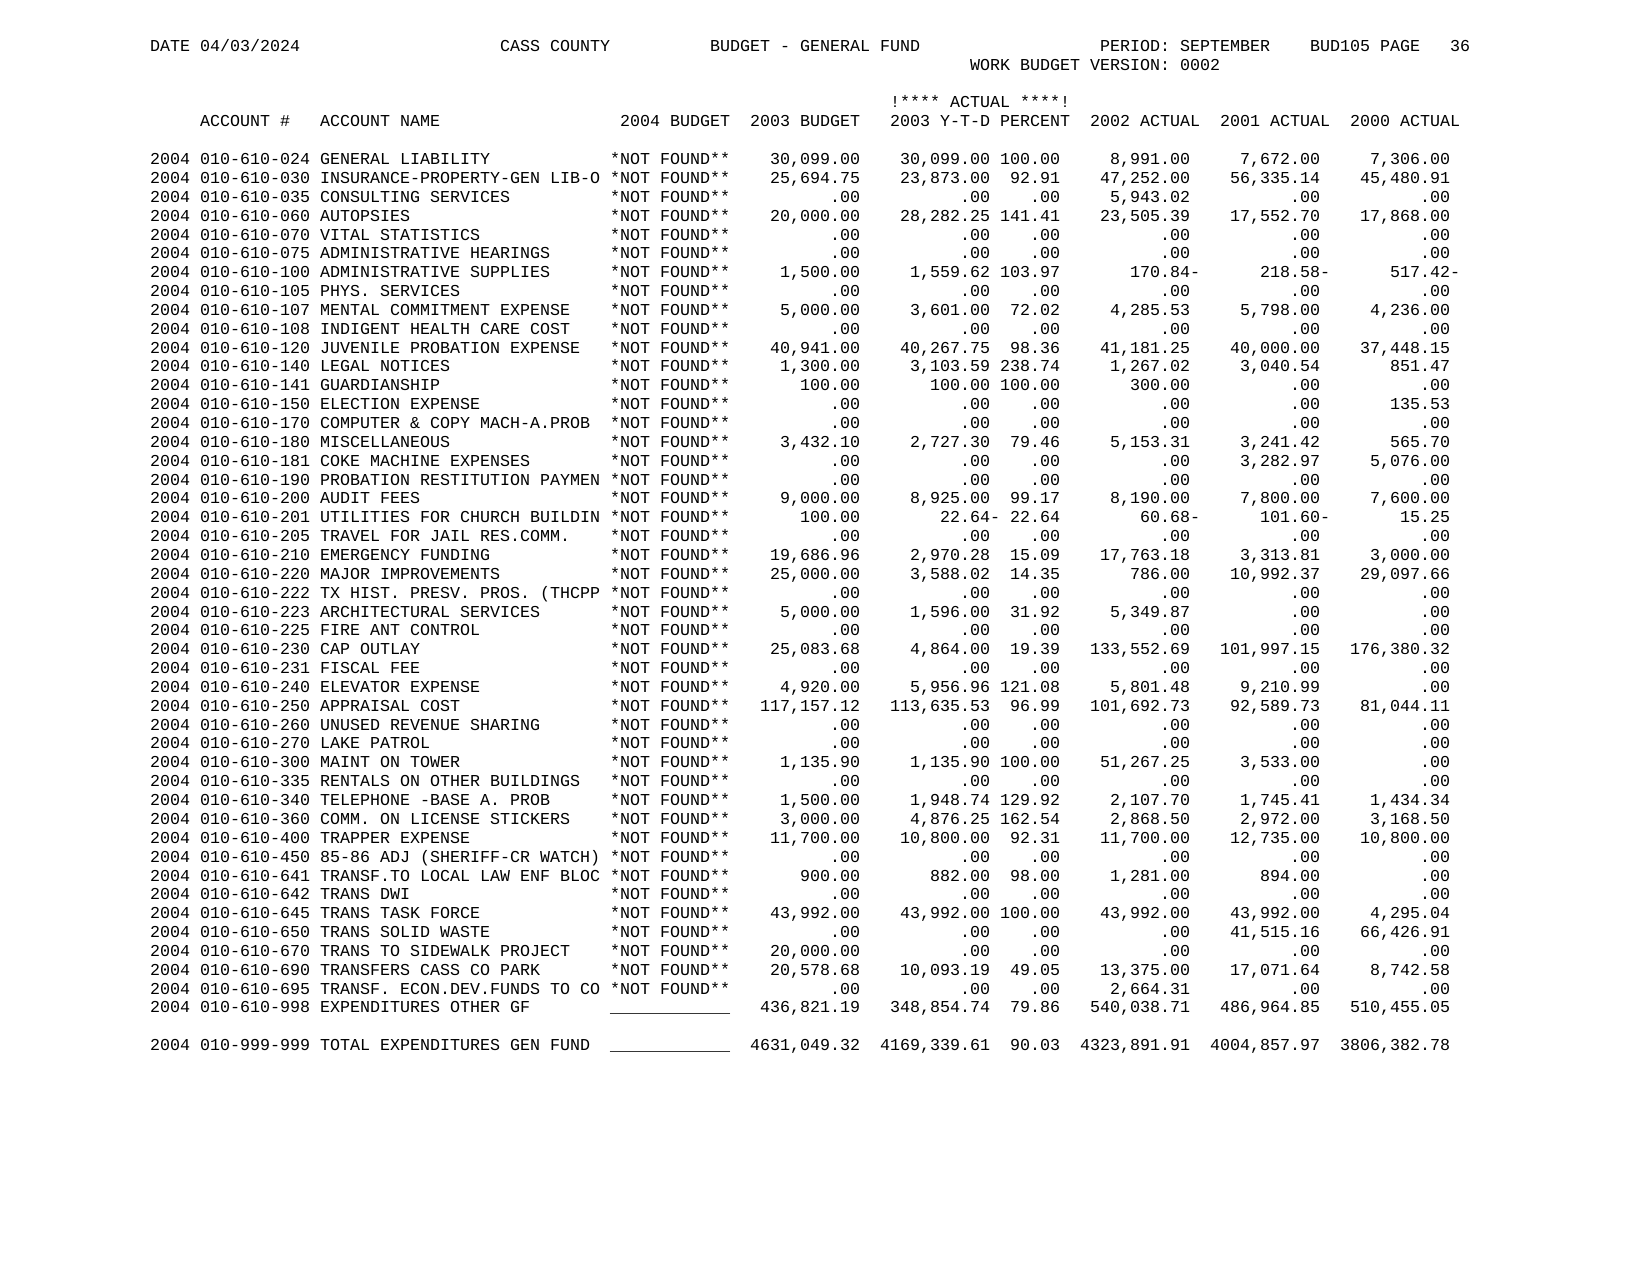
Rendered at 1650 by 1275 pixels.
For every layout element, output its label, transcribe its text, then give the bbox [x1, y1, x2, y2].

text 2004 010-610-450 85-86 ADJ (SHERIFF-CR WATCH) *NOT FOUND** .00 .00 .00 .00 .00 .00 [150, 848, 1500, 867]
text 2004 010-610-645 TRANS TASK FORCE *NOT FOUND** 43,992.00 43,992.00 100.00 43,992.00 43,992.00 4,295.04 [150, 905, 1500, 924]
text 2004 010-610-141 GUARDIANSHIP *NOT FOUND** 100.00 100.00 100.00 300.00 .00 .00 [150, 377, 1500, 396]
text 2004 010-610-060 AUTOPSIES *NOT FOUND** 20,000.00 28,282.25 141.41 23,505.39 17,552.70 17,868.00 [150, 207, 1500, 226]
text 2004 010-610-670 TRANS TO SIDEWALK PROJECT *NOT FOUND** 20,000.00 .00 .00 .00 .00 .00 [150, 942, 1500, 961]
text 2004 010-610-222 TX HIST. PRESV. PROS. (THCPP *NOT FOUND** .00 .00 .00 .00 .00 .00 [150, 584, 1500, 603]
text 2004 010-610-200 AUDIT FEES *NOT FOUND** 9,000.00 8,925.00 99.17 8,190.00 7,800.00 7,600.00 [150, 490, 1500, 509]
text 2004 010-610-998 EXPENDITURES OTHER GF ____________ 436,821.19 348,854.74 79.86 540,038.71 486,964.85 510,455.05 [150, 999, 1500, 1018]
text 2004 010-610-108 INDIGENT HEALTH CARE COST *NOT FOUND** .00 .00 .00 .00 .00 .00 [150, 320, 1500, 339]
text DATE 04/03/2024 CASS COUNTY BUDGET - GENERAL FUND PERIOD: SEPTEMBER BUD105 PAGE 36 [150, 37, 1500, 56]
text 2004 010-610-075 ADMINISTRATIVE HEARINGS *NOT FOUND** .00 .00 .00 .00 .00 .00 [150, 245, 1500, 264]
text 2004 010-610-642 TRANS DWI *NOT FOUND** .00 .00 .00 .00 .00 .00 [150, 886, 1500, 905]
text 2004 010-610-220 MAJOR IMPROVEMENTS *NOT FOUND** 25,000.00 3,588.02 14.35 786.00 10,992.37 29,097.66 [150, 565, 1500, 584]
text 2004 010-610-260 UNUSED REVENUE SHARING *NOT FOUND** .00 .00 .00 .00 .00 .00 [150, 716, 1500, 735]
text 2004 010-610-150 ELECTION EXPENSE *NOT FOUND** .00 .00 .00 .00 .00 135.53 [150, 396, 1500, 414]
text 2004 010-610-230 CAP OUTLAY *NOT FOUND** 25,083.68 4,864.00 19.39 133,552.69 101,997.15 176,380.32 [150, 641, 1500, 660]
text 2004 010-610-035 CONSULTING SERVICES *NOT FOUND** .00 .00 .00 5,943.02 .00 .00 [150, 188, 1500, 207]
text 2004 010-610-190 PROBATION RESTITUTION PAYMEN *NOT FOUND** .00 .00 .00 .00 .00 .00 [150, 471, 1500, 490]
text 2004 010-610-300 MAINT ON TOWER *NOT FOUND** 1,135.90 1,135.90 100.00 51,267.25 3,533.00 .00 [150, 754, 1500, 773]
text 2004 010-610-340 TELEPHONE -BASE A. PROB *NOT FOUND** 1,500.00 1,948.74 129.92 2,107.70 1,745.41 1,434.34 [150, 792, 1500, 811]
text 2004 010-610-250 APPRAISAL COST *NOT FOUND** 117,157.12 113,635.53 96.99 101,692.73 92,589.73 81,044.11 [150, 697, 1500, 716]
text 2004 010-610-270 LAKE PATROL *NOT FOUND** .00 .00 .00 .00 .00 .00 [150, 735, 1500, 754]
text WORK BUDGET VERSION: 0002 [150, 56, 1500, 75]
text 2004 010-610-690 TRANSFERS CASS CO PARK *NOT FOUND** 20,578.68 10,093.19 49.05 13,375.00 17,071.64 8,742.58 [150, 961, 1500, 980]
text 2004 010-610-650 TRANS SOLID WASTE *NOT FOUND** .00 .00 .00 .00 41,515.16 66,426.91 [150, 924, 1500, 942]
text 2004 010-610-107 MENTAL COMMITMENT EXPENSE *NOT FOUND** 5,000.00 3,601.00 72.02 4,285.53 5,798.00 4,236.00 [150, 301, 1500, 320]
text 2004 010-610-335 RENTALS ON OTHER BUILDINGS *NOT FOUND** .00 .00 .00 .00 .00 .00 [150, 773, 1500, 792]
text 2004 010-610-140 LEGAL NOTICES *NOT FOUND** 1,300.00 3,103.59 238.74 1,267.02 3,040.54 851.47 [150, 358, 1500, 377]
text 2004 010-610-695 TRANSF. ECON.DEV.FUNDS TO CO *NOT FOUND** .00 .00 .00 2,664.31 .00 .00 [150, 980, 1500, 999]
text 2004 010-610-201 UTILITIES FOR CHURCH BUILDIN *NOT FOUND** 100.00 22.64- 22.64 60.68- 101.60- 15.25 [150, 509, 1500, 528]
text 2004 010-610-231 FISCAL FEE *NOT FOUND** .00 .00 .00 .00 .00 .00 [150, 660, 1500, 678]
text 2004 010-999-999 TOTAL EXPENDITURES GEN FUND ____________ 4631,049.32 4169,339.61 90.03 4323,891.91 4004,857.97 3806,382.78 [150, 1037, 1500, 1056]
text 2004 010-610-024 GENERAL LIABILITY *NOT FOUND** 30,099.00 30,099.00 100.00 8,991.00 7,672.00 7,306.00 [150, 151, 1500, 169]
text 2004 010-610-210 EMERGENCY FUNDING *NOT FOUND** 19,686.96 2,970.28 15.09 17,763.18 3,313.81 3,000.00 [150, 547, 1500, 565]
text 2004 010-610-180 MISCELLANEOUS *NOT FOUND** 3,432.10 2,727.30 79.46 5,153.31 3,241.42 565.70 [150, 433, 1500, 452]
text 2004 010-610-100 ADMINISTRATIVE SUPPLIES *NOT FOUND** 1,500.00 1,559.62 103.97 170.84- 218.58- 517.42- [150, 264, 1500, 283]
text 2004 010-610-070 VITAL STATISTICS *NOT FOUND** .00 .00 .00 .00 .00 .00 [150, 226, 1500, 245]
text 2004 010-610-225 FIRE ANT CONTROL *NOT FOUND** .00 .00 .00 .00 .00 .00 [150, 622, 1500, 641]
text 2004 010-610-641 TRANSF.TO LOCAL LAW ENF BLOC *NOT FOUND** 900.00 882.00 98.00 1,281.00 894.00 .00 [150, 867, 1500, 886]
text 2004 010-610-240 ELEVATOR EXPENSE *NOT FOUND** 4,920.00 5,956.96 121.08 5,801.48 9,210.99 .00 [150, 678, 1500, 697]
text !**** ACTUAL ****! [150, 94, 1500, 113]
text 2004 010-610-181 COKE MACHINE EXPENSES *NOT FOUND** .00 .00 .00 .00 3,282.97 5,076.00 [150, 452, 1500, 471]
text 2004 010-610-105 PHYS. SERVICES *NOT FOUND** .00 .00 .00 .00 .00 .00 [150, 283, 1500, 301]
text 2004 010-610-205 TRAVEL FOR JAIL RES.COMM. *NOT FOUND** .00 .00 .00 .00 .00 .00 [150, 528, 1500, 547]
text 2004 010-610-400 TRAPPER EXPENSE *NOT FOUND** 11,700.00 10,800.00 92.31 11,700.00 12,735.00 10,800.00 [150, 829, 1500, 848]
text 2004 010-610-030 INSURANCE-PROPERTY-GEN LIB-O *NOT FOUND** 25,694.75 23,873.00 92.91 47,252.00 56,335.14 45,480.91 [150, 169, 1500, 188]
text 2004 010-610-223 ARCHITECTURAL SERVICES *NOT FOUND** 5,000.00 1,596.00 31.92 5,349.87 .00 .00 [150, 603, 1500, 622]
text 2004 010-610-120 JUVENILE PROBATION EXPENSE *NOT FOUND** 40,941.00 40,267.75 98.36 41,181.25 40,000.00 37,448.15 [150, 339, 1500, 358]
text ACCOUNT # ACCOUNT NAME 2004 BUDGET 2003 BUDGET 2003 Y-T-D PERCENT 2002 ACTUAL 2001 ACTUAL 2000 ACTUAL [150, 113, 1500, 132]
text 2004 010-610-170 COMPUTER & COPY MACH-A.PROB *NOT FOUND** .00 .00 .00 .00 .00 .00 [150, 414, 1500, 433]
text 2004 010-610-360 COMM. ON LICENSE STICKERS *NOT FOUND** 3,000.00 4,876.25 162.54 2,868.50 2,972.00 3,168.50 [150, 811, 1500, 829]
